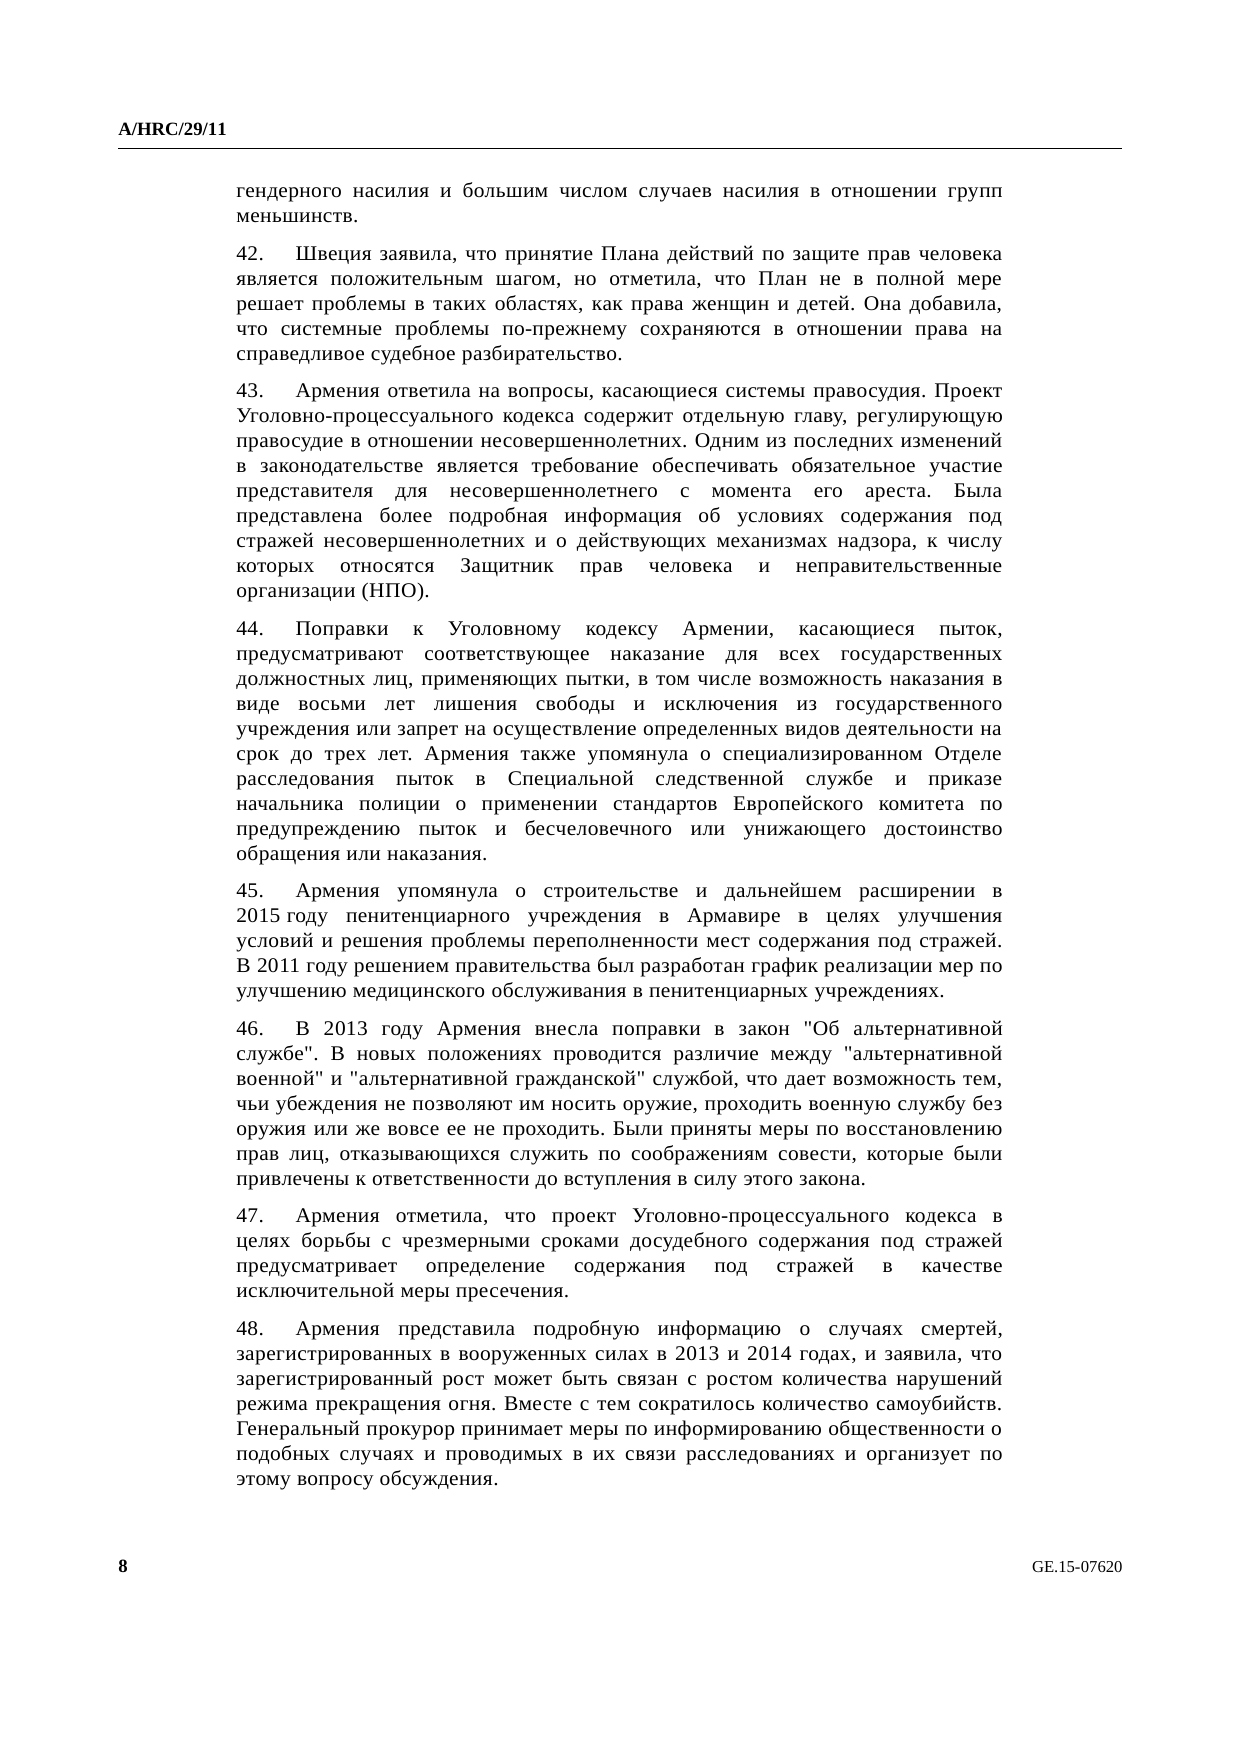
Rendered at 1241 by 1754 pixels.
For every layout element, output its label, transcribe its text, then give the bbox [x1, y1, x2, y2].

text 46. В 2013 году Армения внесла поправки в закон "Об альтернативной службе". В новых положениях проводится различие между "альтернативной военной" и "альтернативной гражданской" службой, что дает возможность тем, чьи убеждения не позволяют им носить оружие, проходить военную службу без оружия или же вовсе ее не проходить. Были приняты меры по восстановлению прав лиц, отказывающихся служить по соображениям совести, которые были привлечены к ответственности до вступления в силу этого закона. [236, 1015, 1004, 1190]
text 47. Армения отметила, что проект Уголовно-процессуального кодекса в целях борьбы с чрезмерными сроками досудебного содержания под стражей предусматривает определение содержания под стражей в качестве исключительной меры пресечения. [236, 1202, 1004, 1302]
text 44. Поправки к Уголовному кодексу Армении, касающиеся пыток, предусматривают соответствующее наказание для всех государственных должностных лиц, применяющих пытки, в том числе возможность наказания в виде восьми лет лишения свободы и исключения из государственного учреждения или запрет на осуществление определенных видов деятельности на срок до трех лет. Армения также упомянула о специализированном Отделе расследования пыток в Специальной следственной службе и приказе начальника полиции о применении стандартов Европейского комитета по предупреждению пыток и бесчеловечного или унижающего достоинство обращения или наказания. [236, 615, 1004, 865]
text 42. Швеция заявила, что принятие Плана действий по защите прав человека является положительным шагом, но отметила, что План не в полной мере решает проблемы в таких областях, как права женщин и детей. Она добавила, что системные проблемы по-прежнему сохраняются в отношении права на справедливое судебное разбирательство. [236, 240, 1004, 365]
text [236, 177, 1004, 227]
text 45. Армения упомянула о строительстве и дальнейшем расширении в 2015 году пенитенциарного учреждения в Армавире в целях улучшения условий и решения проблемы переполненности мест содержания под стражей. В 2011 году решением правительства был разработан график реализации мер по улучшению медицинского обслуживания в пенитенциарных учреждениях. [236, 877, 1004, 1002]
text 48. Армения представила подробную информацию о случаях смертей, зарегистрированных в вооруженных силах в 2013 и 2014 годах, и заявила, что зарегистрированный рост может быть связан с ростом количества нарушений режима прекращения огня. Вместе с тем сократилось количество самоубийств. Генеральный прокурор принимает меры по информированию общественности о подобных случаях и проводимых в их связи расследованиях и организует по этому вопросу обсуждения. [236, 1315, 1004, 1490]
text 43. Армения ответила на вопросы, касающиеся системы правосудия. Проект Уголовно-процессуального кодекса содержит отдельную главу, регулирующую правосудие в отношении несовершеннолетних. Одним из последних изменений в законодательстве является требование обеспечивать обязательное участие представителя для несовершеннолетнего с момента его ареста. Была представлена более подробная информация об условиях содержания под стражей несовершеннолетних и о действующих механизмах надзора, к числу которых относятся Защитник прав человека и неправительственные организации (НПО). [236, 377, 1004, 602]
